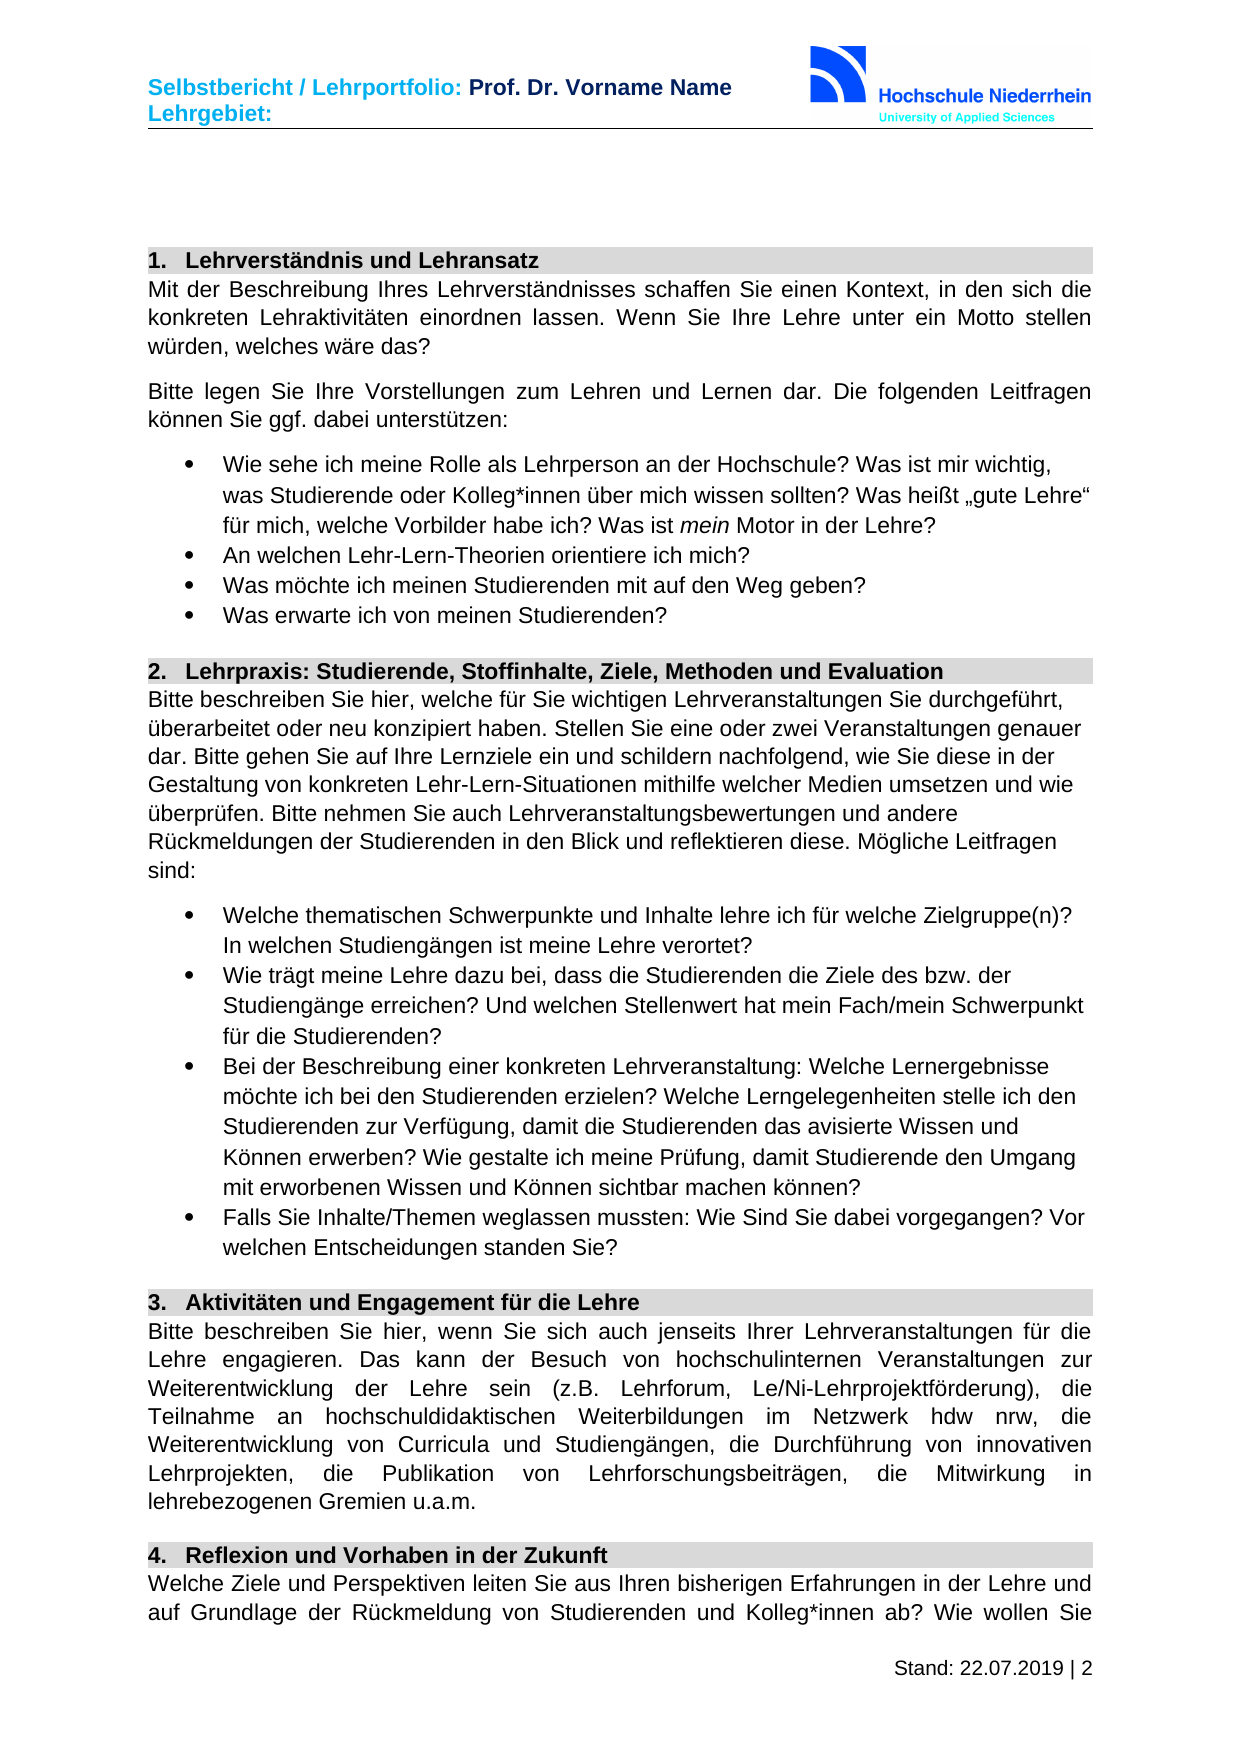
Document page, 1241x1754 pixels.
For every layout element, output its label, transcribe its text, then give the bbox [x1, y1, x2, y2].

subtitle Reflexion und Vorhaben in der Zukunft [148, 1542, 1093, 1568]
list An welchen Lehr-Lern-Theorien orientiere ich mich? [185, 542, 1093, 568]
subtitle Lehrpraxis: Studierende, Stoffinhalte, Ziele, Methoden und Evaluation [148, 658, 1093, 684]
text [148, 1570, 1093, 1625]
list Wie trägt meine Lehre dazu bei, dass die Studierenden die Ziele des bzw. der Studiengänge erreichen? Und welchen Stellenwert hat mein Fach/mein Schwerpunkt für die Studierenden? [185, 962, 1093, 1049]
text Bitte beschreiben Sie hier, welche für Sie wichtigen Lehrveranstaltungen Sie durchgeführt, überarbeitet oder neu konzipiert haben. Stellen Sie eine oder zwei Veranstaltungen genauer dar. Bitte gehen Sie auf Ihre Lernziele ein und schildern nachfolgend, wie Sie diese in der Gestaltung von konkreten Lehr-Lern-Situationen mithilfe welcher Medien umsetzen und wie überprüfen. Bitte nehmen Sie auch Lehrveranstaltungsbewertungen und andere Rückmeldungen der Studierenden in den Blick und reflektieren diese. Mögliche Leitfragen sind: [148, 686, 1093, 883]
list Was erwarte ich von meinen Studierenden? [185, 602, 1093, 629]
picture [810, 46, 1092, 124]
subtitle Aktivitäten und Engagement für die Lehre [148, 1289, 1093, 1316]
text Bitte legen Sie Ihre Vorstellungen zum Lehren und Lernen dar. Die folgenden Leitfragen können Sie ggf. dabei unterstützen: [148, 378, 1093, 433]
list Welche thematischen Schwerpunkte und Inhalte lehre ich für welche Zielgruppe(n)? In welchen Studiengängen ist meine Lehre verortet? [185, 902, 1093, 958]
subtitle Lehrverständnis und Lehransatz [148, 247, 1093, 274]
list Falls Sie Inhalte/Themen weglassen mussten: Wie Sind Sie dabei vorgegangen? Vor welchen Entscheidungen standen Sie? [185, 1204, 1093, 1260]
list Was möchte ich meinen Studierenden mit auf den Weg geben? [185, 572, 1093, 598]
list Bei der Beschreibung einer konkreten Lehrveranstaltung: Welche Lernergebnisse möchte ich bei den Studierenden erzielen? Welche Lerngelegenheiten stelle ich den Studierenden zur Verfügung, damit die Studierenden das avisierte Wissen und Können erwerben? Wie gestalte ich meine Prüfung, damit Studierende den Umgang mit erworbenen Wissen und Können sichtbar machen können? [185, 1053, 1093, 1200]
text Mit der Beschreibung Ihres Lehrverständnisses schaffen Sie einen Kontext, in den sich die konkreten Lehraktivitäten einordnen lassen. Wenn Sie Ihre Lehre unter ein Motto stellen würden, welches wäre das? [148, 276, 1093, 359]
text Bitte beschreiben Sie hier, wenn Sie sich auch jenseits Ihrer Lehrveranstaltungen für die Lehre engagieren. Das kann der Besuch von hochschulinternen Veranstaltungen zur Weiterentwicklung der Lehre sein (z.B. Lehrforum, Le/Ni-Lehrprojektförderung), die Teilnahme an hochschuldidaktischen Weiterbildungen im Netzwerk hdw nrw, die Weiterentwicklung von Curricula und Studiengängen, die Durchführung von innovativen Lehrprojekten, die Publikation von Lehrforschungsbeiträgen, die Mitwirkung in lehrebezogenen Gremien u.a.m. [148, 1318, 1093, 1515]
list Wie sehe ich meine Rolle als Lehrperson an der Hochschule? Was ist mir wichtig, was Studierende oder Kolleg*innen über mich wissen sollten? Was heißt „gute Lehre“ für mich, welche Vorbilder habe ich? Was ist mein Motor in der Lehre? [185, 451, 1093, 538]
